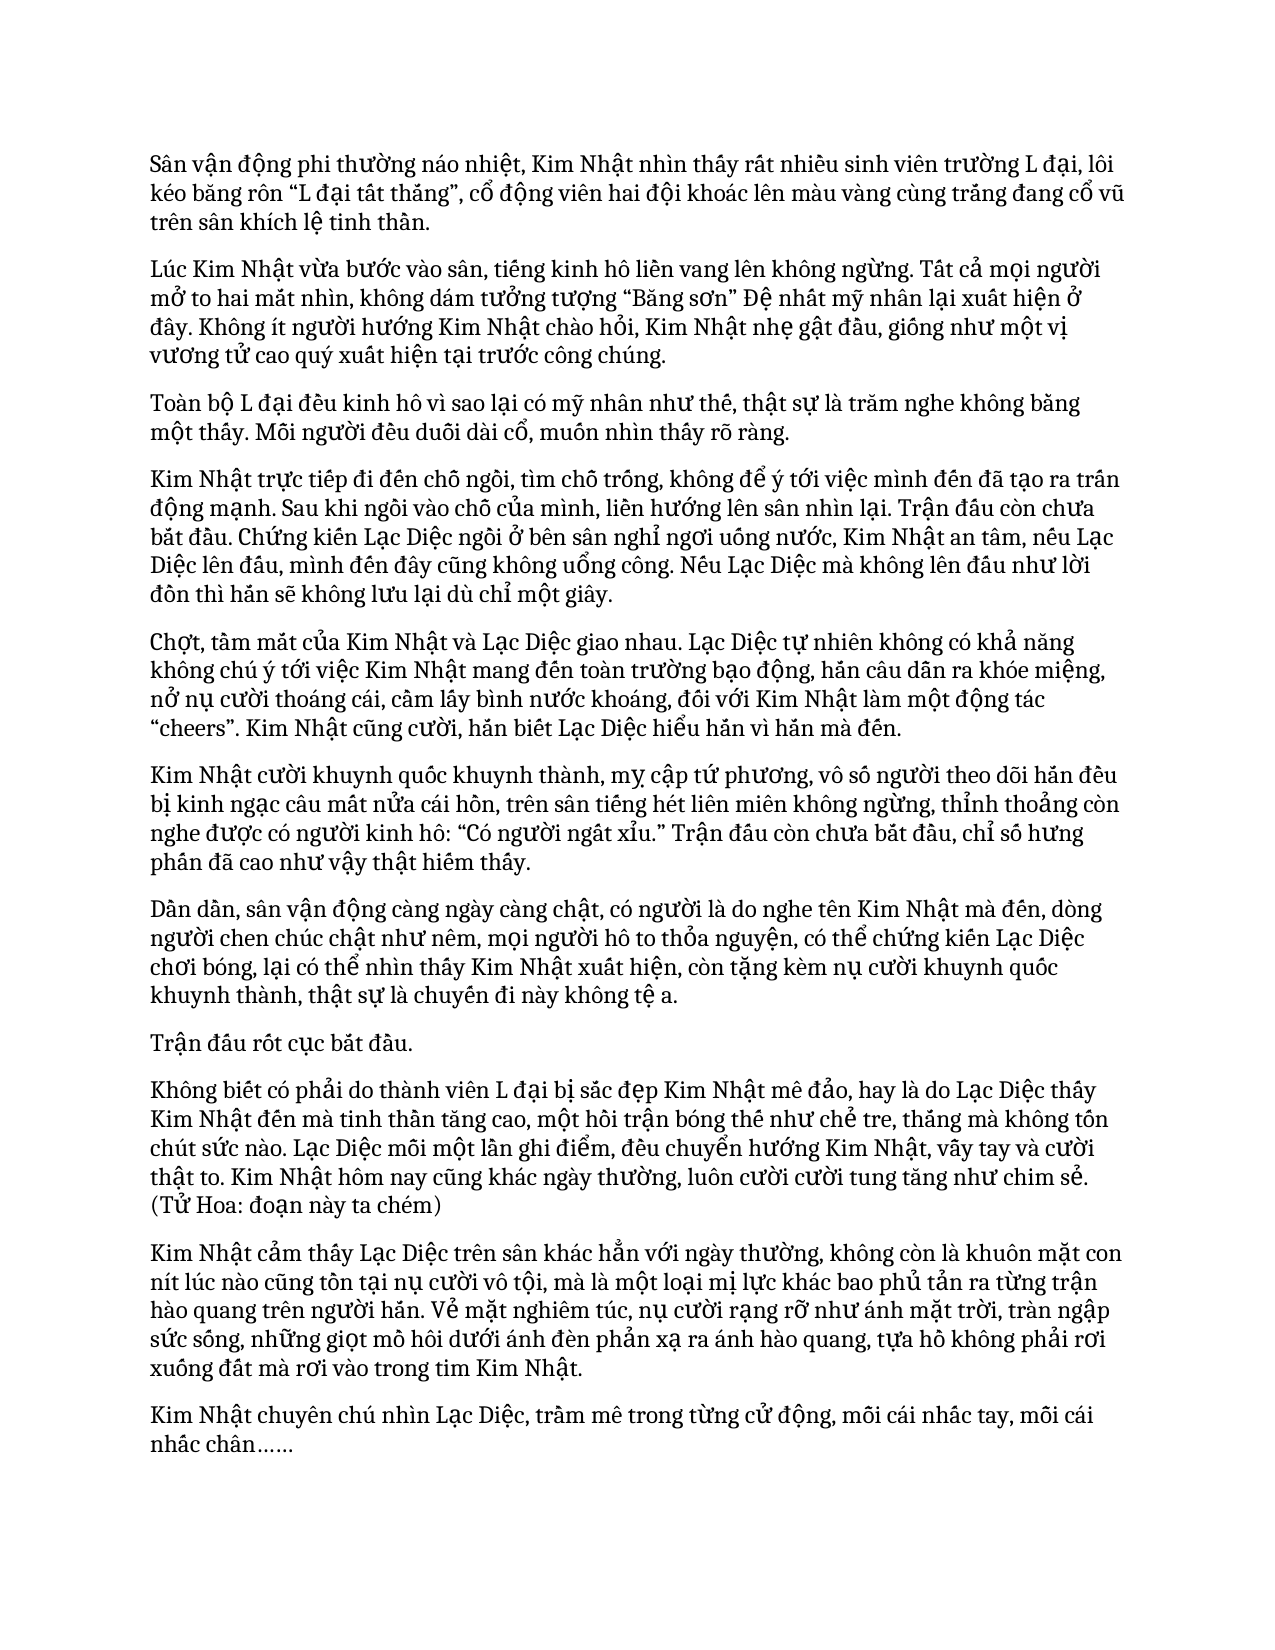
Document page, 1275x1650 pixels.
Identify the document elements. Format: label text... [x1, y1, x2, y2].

text Không biết có phải do thành viên L đại bị sắc đẹp Kim Nhật mê đảo, hay là do Lạc Diệc thấy Kim Nhật đến mà tinh thần tăng cao, một hồi trận bóng thế như chẻ tre, thắng mà không tốn chút sức nào. Lạc Diệc mỗi một lần ghi điểm, đều chuyển hướng Kim Nhật, vẫy tay và cười thật to. Kim Nhật hôm nay cũng khác ngày thường, luôn cười cười tung tăng như chim sẻ. (Tử Hoa: đoạn này ta chém) [150, 1076, 1125, 1220]
text Lúc Kim Nhật vừa bước vào sân, tiếng kinh hô liền vang lên không ngừng. Tất cả mọi người mở to hai mắt nhìn, không dám tưởng tượng “Băng sơn” Đệ nhất mỹ nhân lại xuất hiện ở đây. Không ít người hướng Kim Nhật chào hỏi, Kim Nhật nhẹ gật đầu, giống như một vị vương tử cao quý xuất hiện tại trước công chúng. [150, 255, 1125, 370]
text Sân vận động phi thường náo nhiệt, Kim Nhật nhìn thấy rất nhiều sinh viên trường L đại, lôi kéo băng rôn “L đại tất thắng”, cổ động viên hai đội khoác lên màu vàng cùng trắng đang cổ vũ trên sân khích lệ tinh thần. [150, 150, 1125, 236]
text Kim Nhật trực tiếp đi đến chỗ ngồi, tìm chỗ trống, không để ý tới việc mình đến đã tạo ra trấn động mạnh. Sau khi ngồi vào chỗ của mình, liền hướng lên sân nhìn lại. Trận đấu còn chưa bắt đầu. Chứng kiến Lạc Diệc ngồi ở bên sân nghỉ ngơi uống nước, Kim Nhật an tâm, nếu Lạc Diệc lên đấu, mình đến đây cũng không uổng công. Nếu Lạc Diệc mà không lên đấu như lời đồn thì hắn sẽ không lưu lại dù chỉ một giây. [150, 465, 1125, 609]
text Kim Nhật cảm thấy Lạc Diệc trên sân khác hẳn với ngày thường, không còn là khuôn mặt con nít lúc nào cũng tồn tại nụ cười vô tội, mà là một loại mị lực khác bao phủ tản ra từng trận hào quang trên người hắn. Vẻ mặt nghiêm túc, nụ cười rạng rỡ như ánh mặt trời, tràn ngập sức sống, những giọt mồ hôi dưới ánh đèn phản xạ ra ánh hào quang, tựa hồ không phải rơi xuống đất mà rơi vào trong tim Kim Nhật. [150, 1239, 1125, 1382]
text Dần dần, sân vận động càng ngày càng chật, có người là do nghe tên Kim Nhật mà đến, dòng người chen chúc chật như nêm, mọi người hô to thỏa nguyện, có thể chứng kiến Lạc Diệc chơi bóng, lại có thể nhìn thấy Kim Nhật xuất hiện, còn tặng kèm nụ cười khuynh quốc khuynh thành, thật sự là chuyến đi này không tệ a. [150, 895, 1125, 1010]
text Chợt, tầm mắt của Kim Nhật và Lạc Diệc giao nhau. Lạc Diệc tự nhiên không có khả năng không chú ý tới việc Kim Nhật mang đến toàn trường bạo động, hắn câu dẫn ra khóe miệng, nở nụ cười thoáng cái, cầm lấy bình nước khoáng, đối với Kim Nhật làm một động tác “cheers”. Kim Nhật cũng cười, hắn biết Lạc Diệc hiểu hắn vì hắn mà đến. [150, 627, 1125, 742]
text Kim Nhật cười khuynh quốc khuynh thành, mỵ cập tứ phương, vô số người theo dõi hắn đều bị kinh ngạc câu mất nửa cái hồn, trên sân tiếng hét liên miên không ngừng, thỉnh thoảng còn nghe được có người kinh hô: “Có người ngất xỉu.” Trận đấu còn chưa bắt đầu, chỉ số hưng phấn đã cao như vậy thật hiếm thấy. [150, 761, 1125, 876]
text Trận đấu rốt cục bắt đầu. [150, 1029, 1125, 1057]
text Toàn bộ L đại đều kinh hô vì sao lại có mỹ nhân như thế, thật sự là trăm nghe không bằng một thấy. Mỗi người đều duỗi dài cổ, muốn nhìn thấy rõ ràng. [150, 389, 1125, 446]
text Kim Nhật chuyên chú nhìn Lạc Diệc, trầm mê trong từng cử động, mỗi cái nhấc tay, mỗi cái nhấc chân…… [150, 1401, 1125, 1459]
